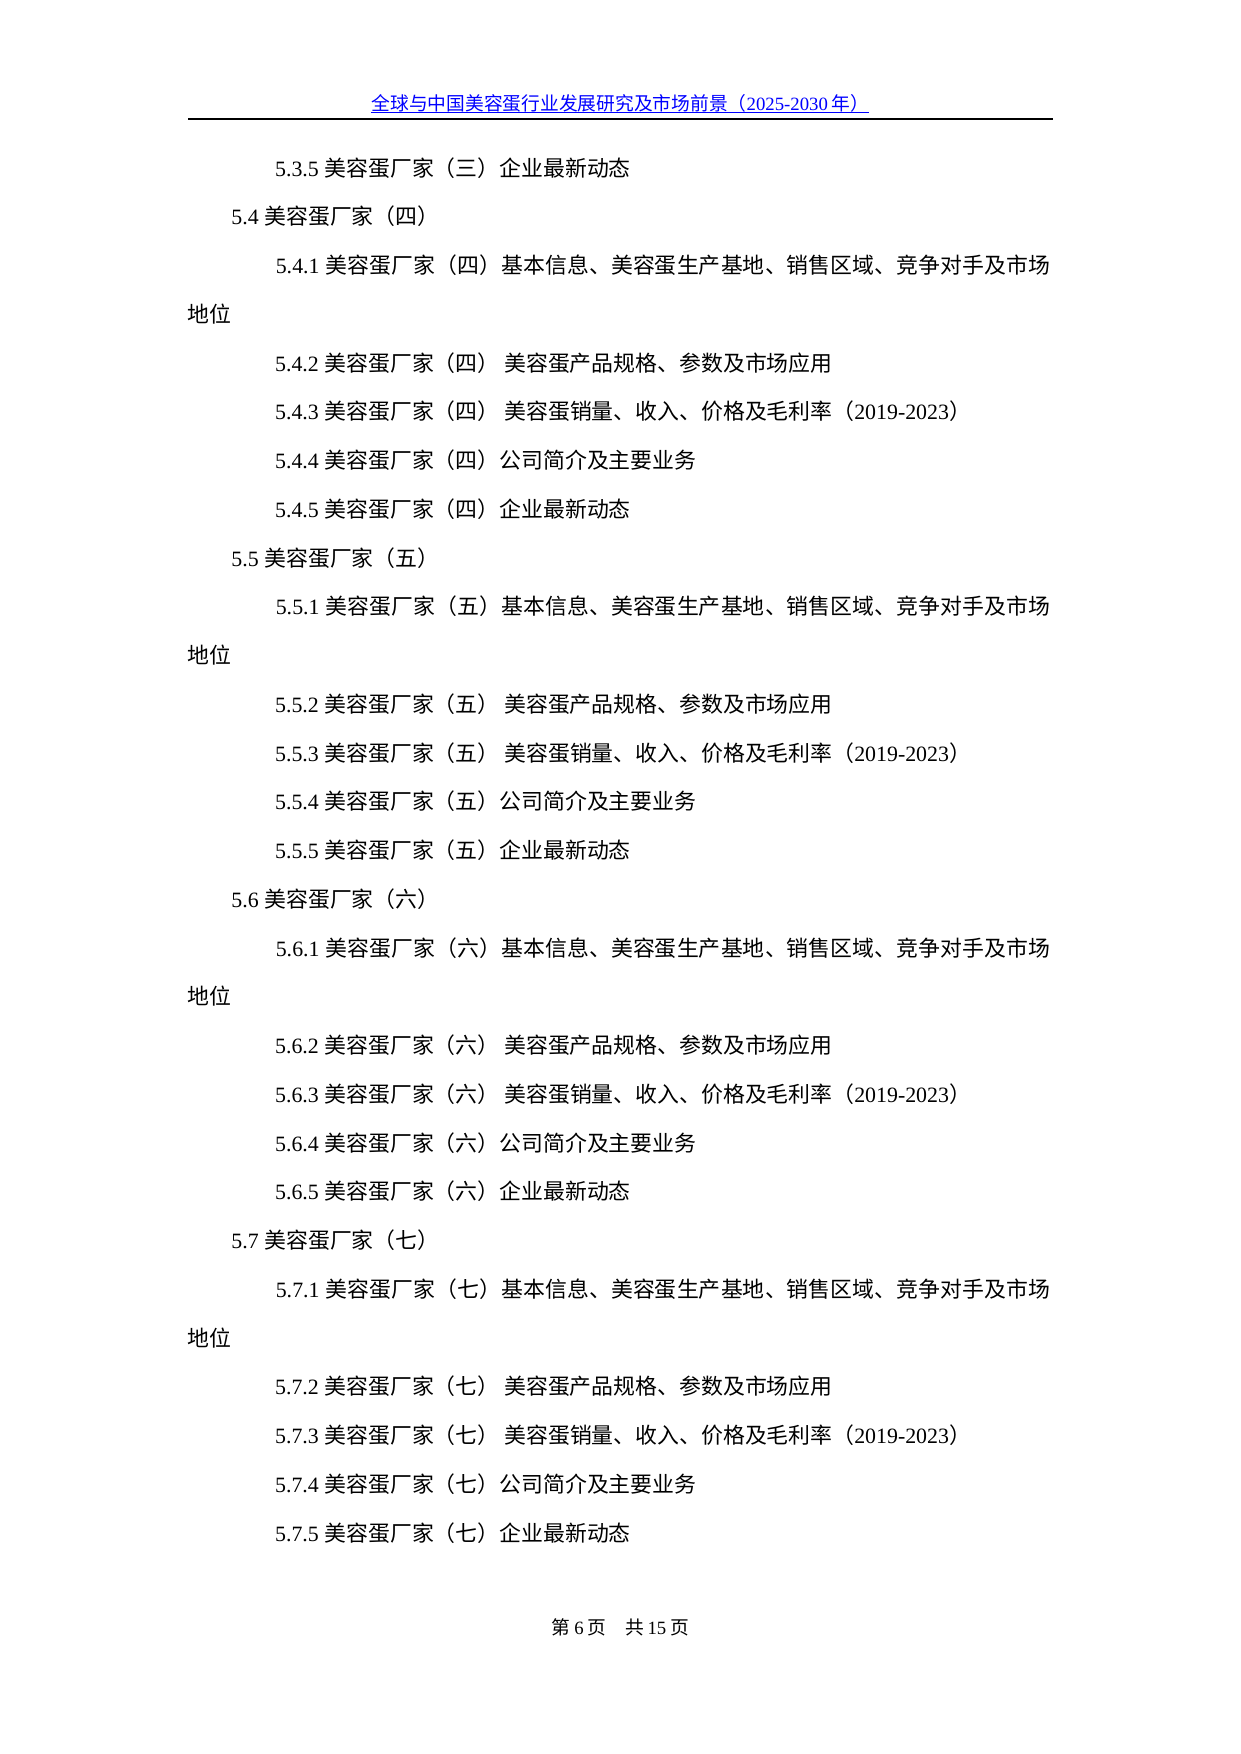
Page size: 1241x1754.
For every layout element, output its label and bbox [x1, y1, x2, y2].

text [187, 150, 1053, 1548]
